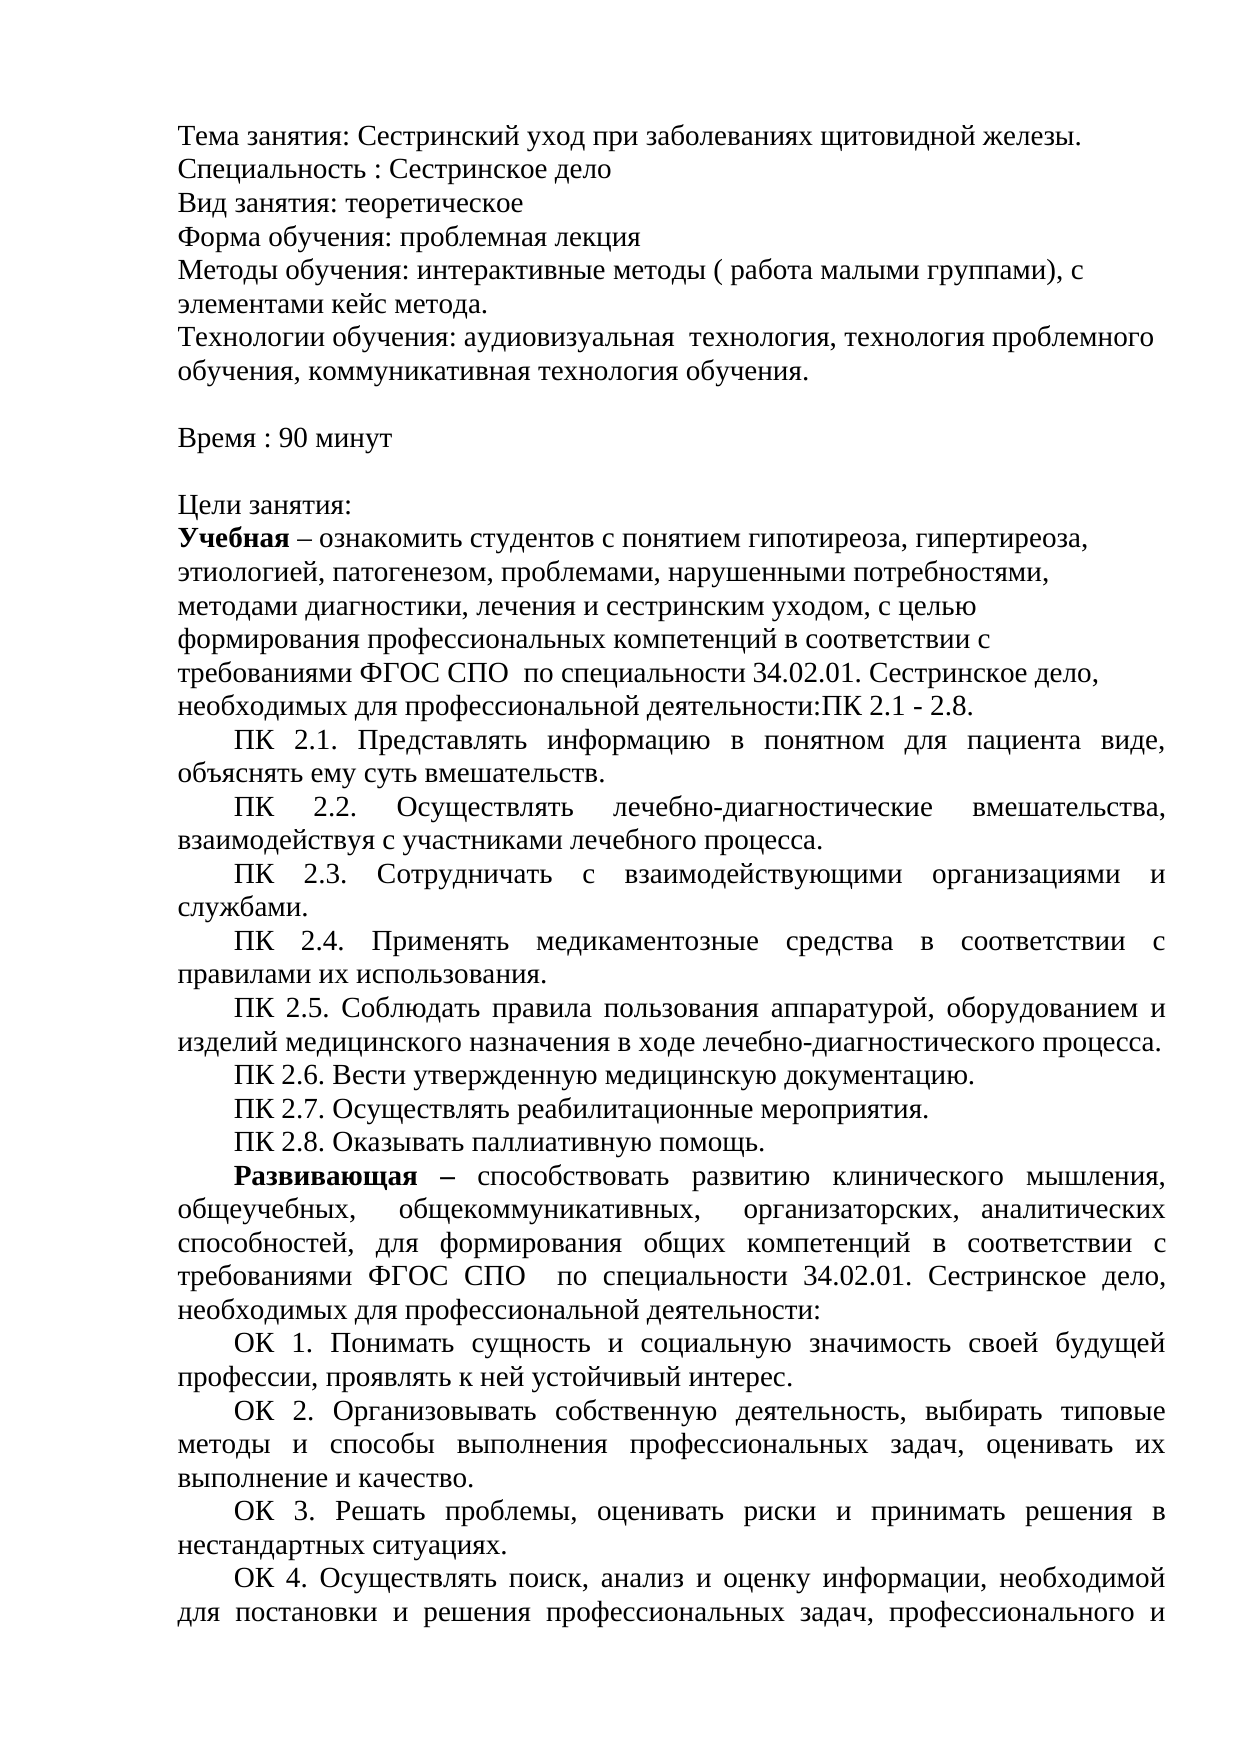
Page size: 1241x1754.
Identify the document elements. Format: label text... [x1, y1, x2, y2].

text Цели занятия: [177, 487, 1167, 521]
text ПК 2.1. Представлять информацию в понятном для пациента виде, объяснять ему суть вмешательств. [177, 722, 1167, 789]
text Методы обучения: интерактивные методы ( работа малыми группами), с элементами кейс метода. [177, 252, 1167, 319]
text ПК 2.3. Сотрудничать с взаимодействующими организациями и службами. [177, 856, 1167, 923]
text ПК 2.5. Соблюдать правила пользования аппаратурой, оборудованием и изделий медицинского назначения в ходе лечебно-диагностического процесса. [177, 990, 1167, 1057]
text ОК 2. Организовывать собственную деятельность, выбирать типовые методы и способы выполнения профессиональных задач, оценивать их выполнение и качество. [177, 1393, 1167, 1493]
text ПК 2.4. Применять медикаментозные средства в соответствии с правилами их использования. [177, 923, 1167, 990]
text Технологии обучения: аудиовизуальная технология, технология проблемного обучения, коммуникативная технология обучения. [177, 319, 1167, 386]
text ПК 2.8. Оказывать паллиативную помощь. [177, 1124, 1167, 1158]
text ПК 2.6. Вести утвержденную медицинскую документацию. [177, 1057, 1167, 1091]
text ОК 3. Решать проблемы, оценивать риски и принимать решения в нестандартных ситуациях. [177, 1493, 1167, 1560]
text Учебная – ознакомить студентов с понятием гипотиреоза, гипертиреоза, этиологией, патогенезом, проблемами, нарушенными потребностями, методами диагностики, лечения и сестринским уходом, с целью формирования профессиональных компетенций в соответствии с требованиями ФГОС СПО по специальности 34.02.01. Сестринское дело, необходимых для профессиональной деятельности:ПК 2.1 - 2.8. [177, 521, 1167, 722]
text Время : 90 минут [177, 420, 1167, 453]
text Вид занятия: теоретическое [177, 185, 1167, 219]
text Форма обучения: проблемная лекция [177, 219, 1167, 252]
text Развивающая – способствовать развитию клинического мышления, общеучебных, общекоммуникативных, организаторских, аналитических способностей, для формирования общих компетенций в соответствии с требованиями ФГОС СПО по специальности 34.02.01. Сестринское дело, необходимых для профессиональной деятельности: [177, 1158, 1167, 1326]
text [177, 1560, 1167, 1627]
text ПК 2.2. Осуществлять лечебно-диагностические вмешательства, взаимодействуя с участниками лечебного процесса. [177, 789, 1167, 856]
text ОК 1. Понимать сущность и социальную значимость своей будущей профессии, проявлять к ней устойчивый интерес. [177, 1326, 1167, 1393]
text Тема занятия: Сестринский уход при заболеваниях щитовидной железы. [177, 118, 1167, 152]
text Специальность : Сестринское дело [177, 152, 1167, 185]
text ПК 2.7. Осуществлять реабилитационные мероприятия. [177, 1091, 1167, 1124]
